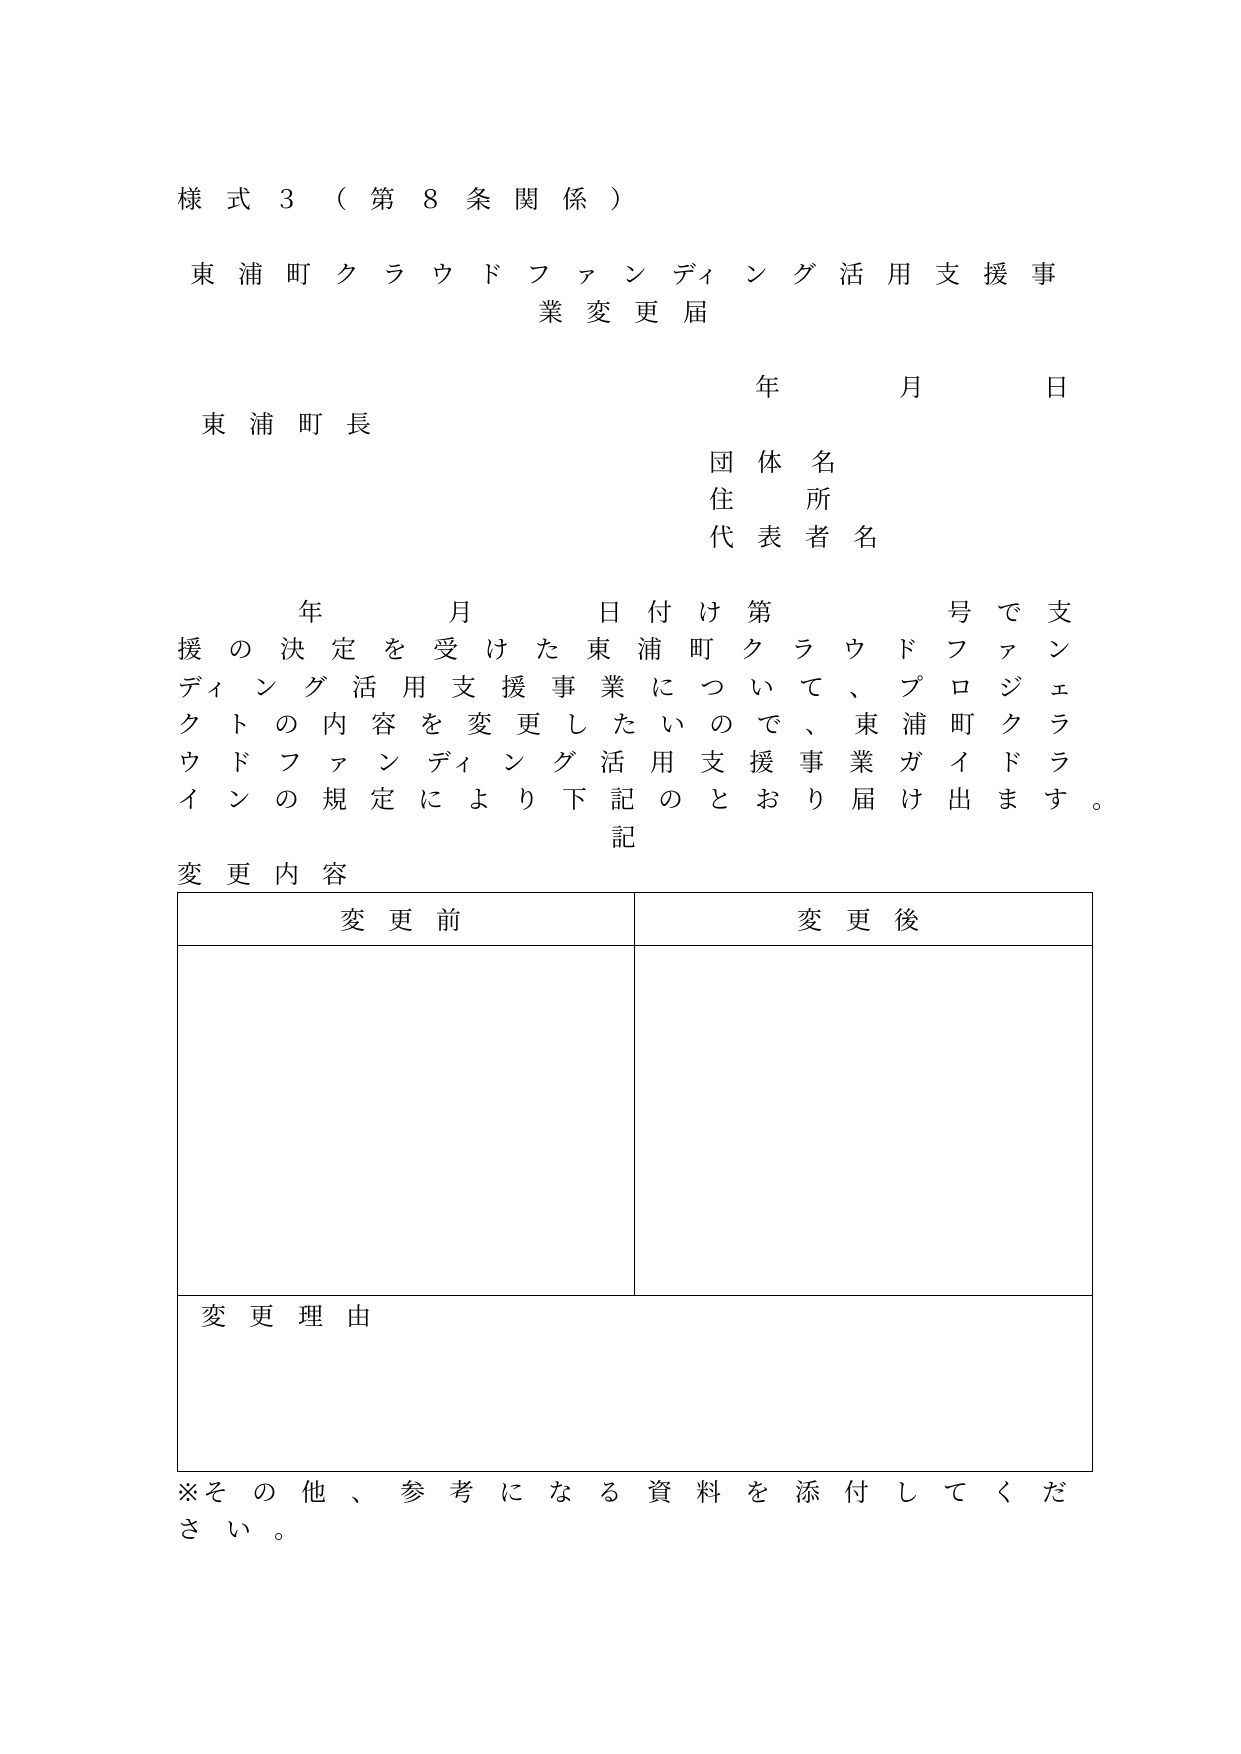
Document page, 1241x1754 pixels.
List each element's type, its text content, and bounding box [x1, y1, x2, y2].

text 東浦町クラウドファンディング活用支援事業変更届 [178, 254, 1092, 329]
text 変更内容 [178, 854, 1092, 892]
text 年 月 日付け第 号で支援の決定を受けた東浦町クラウドファンディング活用支援事業について、プロジェクトの内容を変更したいので、東浦町クラウドファンディング活用支援事業ガイドラインの規定により下記のとおり届け出ます。 [178, 592, 1096, 817]
table_header 変更前 [178, 893, 634, 945]
table_cell [178, 946, 634, 1295]
table_header 変更後 [635, 893, 1092, 945]
text 東浦町長 [178, 404, 1092, 442]
text ※その他、参考になる資料を添付してください。 [178, 1472, 1092, 1547]
text 住所 [178, 479, 992, 517]
subtitle 記 [178, 817, 1092, 854]
text 代表者名 [178, 517, 1096, 554]
table_cell [635, 946, 1092, 1295]
text 年 月 日 [178, 367, 1092, 404]
table_cell 変更理由 [178, 1296, 1092, 1471]
text 様式３（第８条関係） [178, 179, 1092, 217]
text 団体名 [178, 442, 992, 479]
